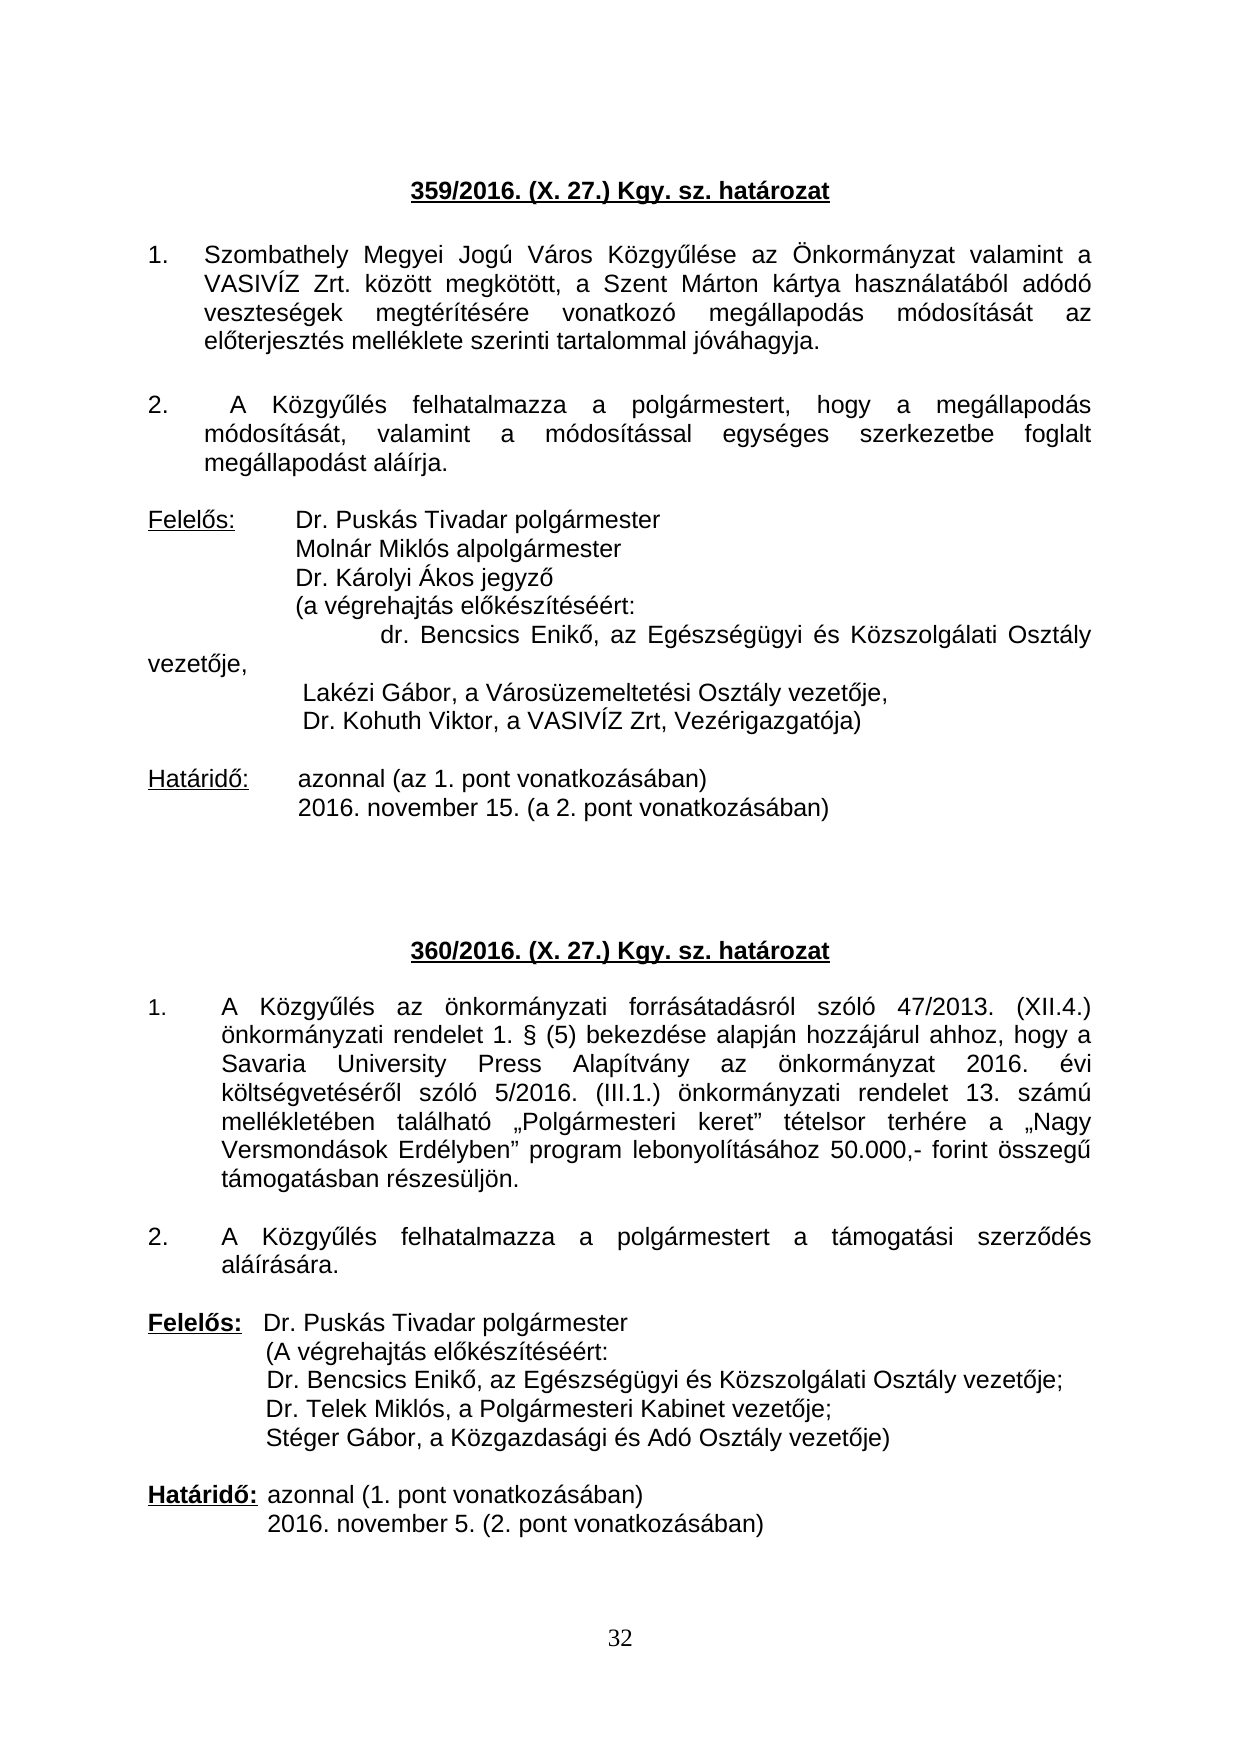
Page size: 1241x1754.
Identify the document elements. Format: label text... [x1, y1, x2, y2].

text 2. A Közgyűlés felhatalmazza a polgármestert a támogatási szerződés aláírására. [148, 1221, 1093, 1279]
text (A végrehajtás előkészítéséért: [148, 1336, 1093, 1365]
text Felelős: Dr. Puskás Tivadar polgármester [148, 1308, 1093, 1336]
list A Közgyűlés felhatalmazza a polgármestert, hogy a megállapodás módosítását, valamint a módosítással egységes szerkezetbe foglalt megállapodást aláírja. [148, 390, 1093, 476]
text Határidő: azonnal (az 1. pont vonatkozásában) [148, 764, 1093, 793]
list Szombathely Megyei Jogú Város Közgyűlése az Önkormányzat valamint a VASIVÍZ Zrt. között megkötött, a Szent Márton kártya használatából adódó veszteségek megtérítésére vonatkozó megállapodás módosítását az előterjesztés melléklete szerinti tartalommal jóváhagyja. [148, 240, 1093, 355]
text 2016. november 15. (a 2. pont vonatkozásában) [148, 793, 1093, 821]
text 359/2016. (X. 27.) Kgy. sz. határozat [148, 176, 1093, 205]
text Lakézi Gábor, a Városüzemeltetési Osztály vezetője, [148, 678, 1093, 706]
text 1. A Közgyűlés az önkormányzati forrásátadásról szóló 47/2013. (XII.4.) önkormányzati rendelet 1. § (5) bekezdése alapján hozzájárul ahhoz, hogy a Savaria University Press Alapítvány az önkormányzat 2016. évi költségvetéséről szóló 5/2016. (III.1.) önkormányzati rendelet 13. számú mellékletében található „Polgármesteri keret” tételsor terhére a „Nagy Versmondások Erdélyben” program lebonyolításához 50.000,- forint összegű támogatásban részesüljön. [148, 991, 1093, 1193]
text Molnár Miklós alpolgármester [148, 534, 1093, 563]
text dr. Bencsics Enikő, az Egészségügyi és Közszolgálati Osztály vezetője, [148, 620, 1093, 678]
text 2016. november 5. (2. pont vonatkozásában) [148, 1509, 1093, 1538]
text Dr. Bencsics Enikő, az Egészségügyi és Közszolgálati Osztály vezetője; [148, 1365, 1093, 1394]
text Dr. Telek Miklós, a Polgármesteri Kabinet vezetője; [148, 1394, 1093, 1423]
text Stéger Gábor, a Közgazdasági és Adó Osztály vezetője) [148, 1423, 1093, 1451]
text 360/2016. (X. 27.) Kgy. sz. határozat [148, 936, 1093, 965]
text (a végrehajtás előkészítéséért: [148, 591, 1093, 620]
text Felelős: Dr. Puskás Tivadar polgármester [148, 505, 1093, 534]
text Dr. Károlyi Ákos jegyző [148, 563, 1093, 591]
text Dr. Kohuth Viktor, a VASIVÍZ Zrt, Vezérigazgatója) [148, 706, 1093, 735]
text Határidő: azonnal (1. pont vonatkozásában) [148, 1480, 1093, 1509]
